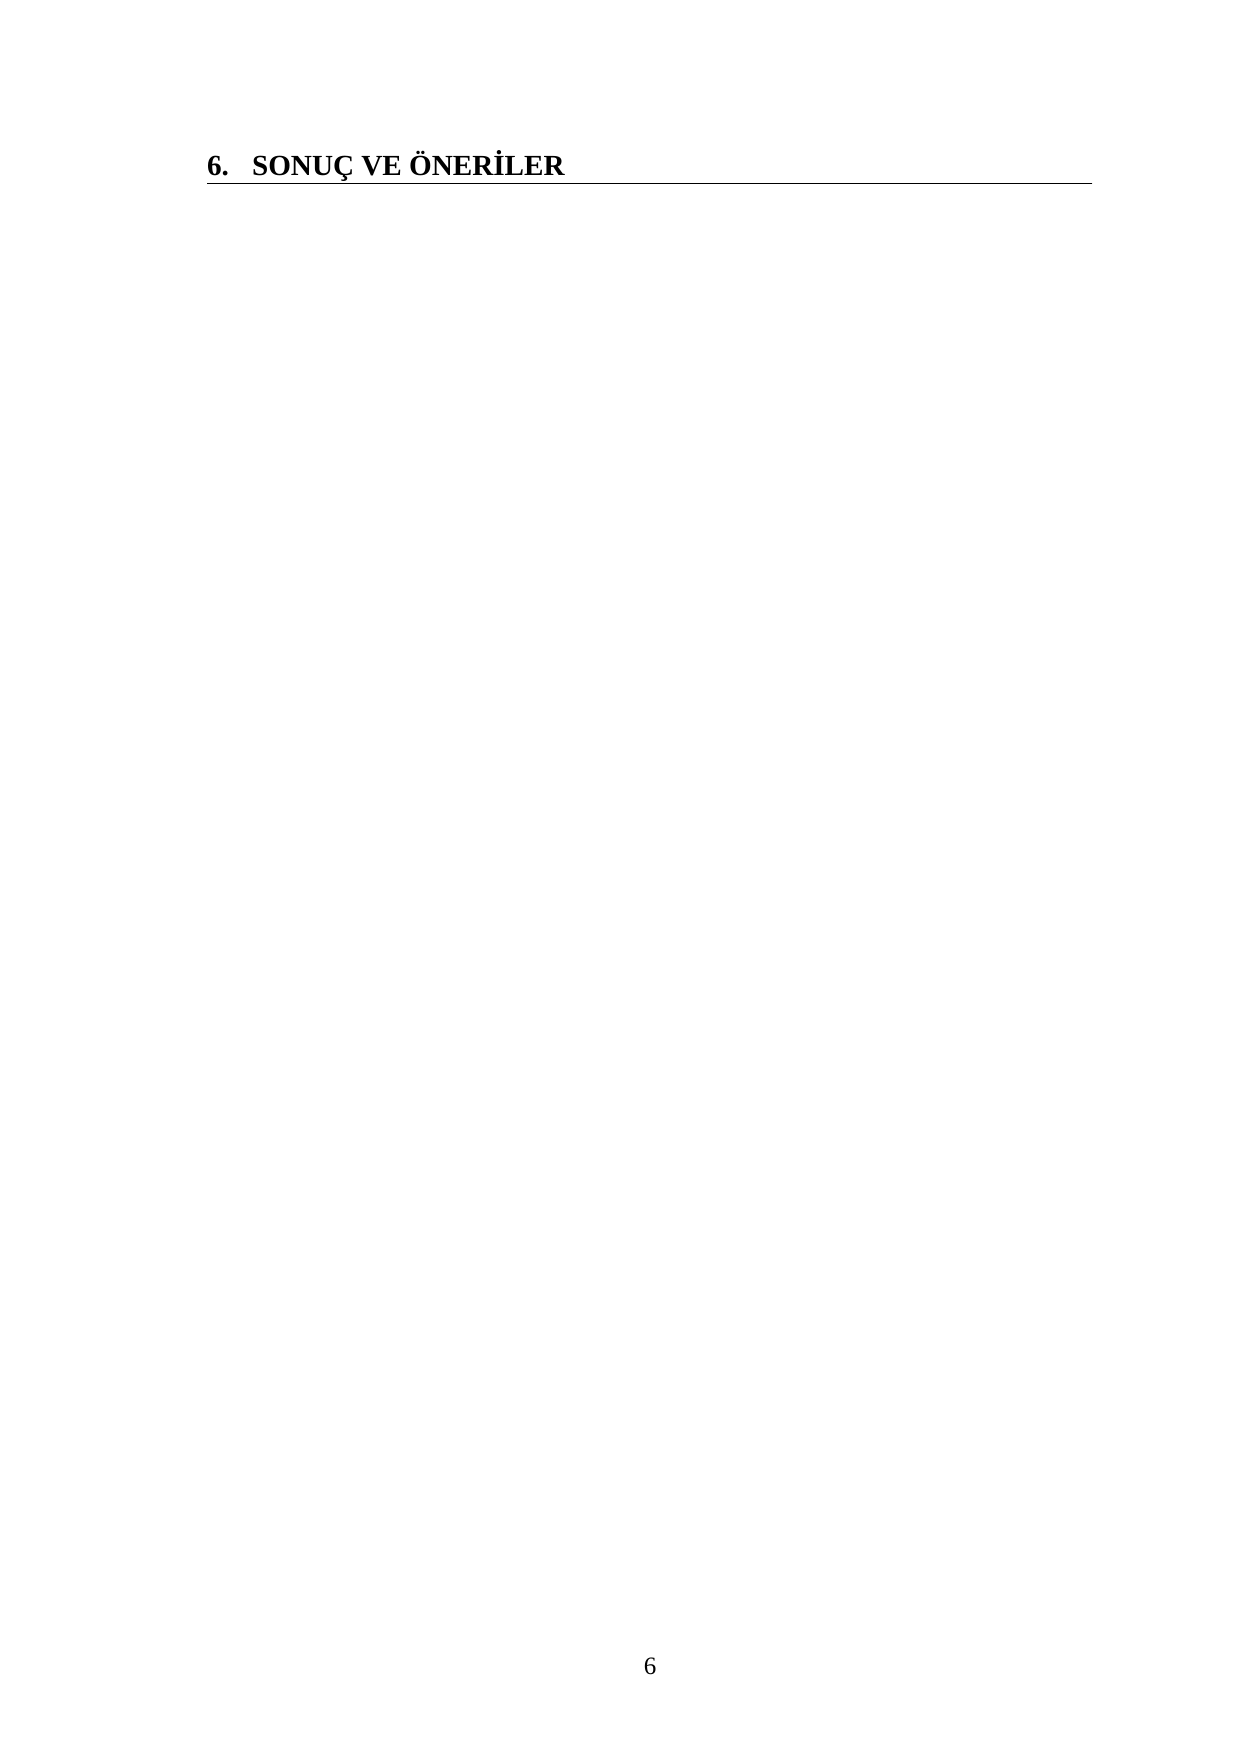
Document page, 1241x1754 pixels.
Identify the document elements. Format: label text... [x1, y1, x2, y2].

subtitle SONUÇ VE ÖNERİLER [207, 148, 1092, 183]
